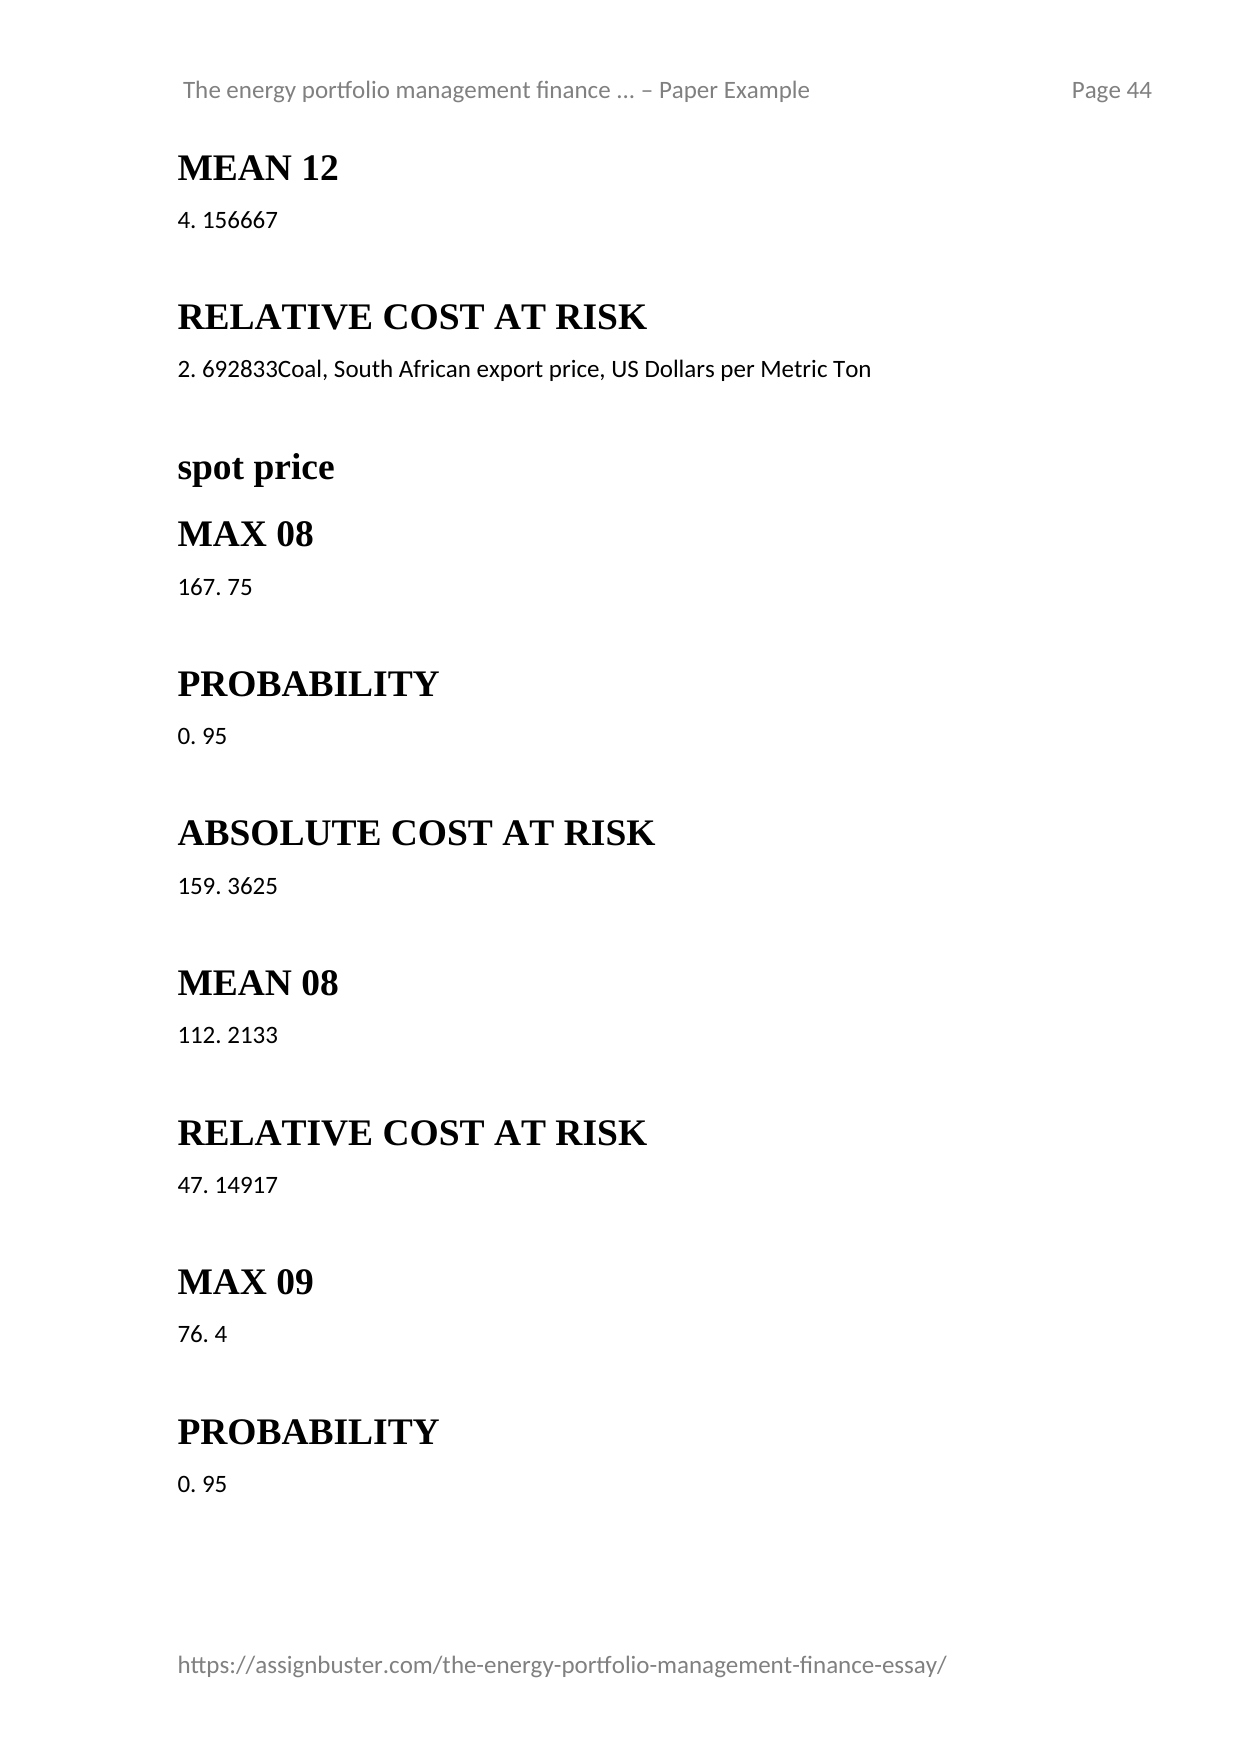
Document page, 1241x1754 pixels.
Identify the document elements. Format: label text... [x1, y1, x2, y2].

text 4. 156667 [177, 204, 1152, 234]
text 167. 75 [177, 571, 1152, 601]
subtitle MAX 08 [177, 512, 1152, 555]
text 159. 3625 [177, 870, 1152, 900]
subtitle MAX 09 [177, 1259, 1152, 1303]
subtitle RELATIVE COST AT RISK [177, 294, 1152, 338]
subtitle spot price [177, 444, 1152, 487]
text 0. 95 [177, 720, 1152, 751]
text 76. 4 [177, 1318, 1152, 1349]
subtitle ABSOLUTE COST AT RISK [177, 811, 1152, 854]
subtitle MEAN 08 [177, 960, 1152, 1003]
text 2. 692833Coal, South African export price, US Dollars per Metric Ton [177, 354, 1152, 384]
subtitle RELATIVE COST AT RISK [177, 1110, 1152, 1153]
subtitle MEAN 12 [177, 145, 1152, 188]
text 47. 14917 [177, 1169, 1152, 1199]
subtitle PROBABILITY [177, 1409, 1152, 1452]
text 112. 2133 [177, 1019, 1152, 1050]
subtitle PROBABILITY [177, 661, 1152, 704]
text 0. 95 [177, 1468, 1152, 1499]
